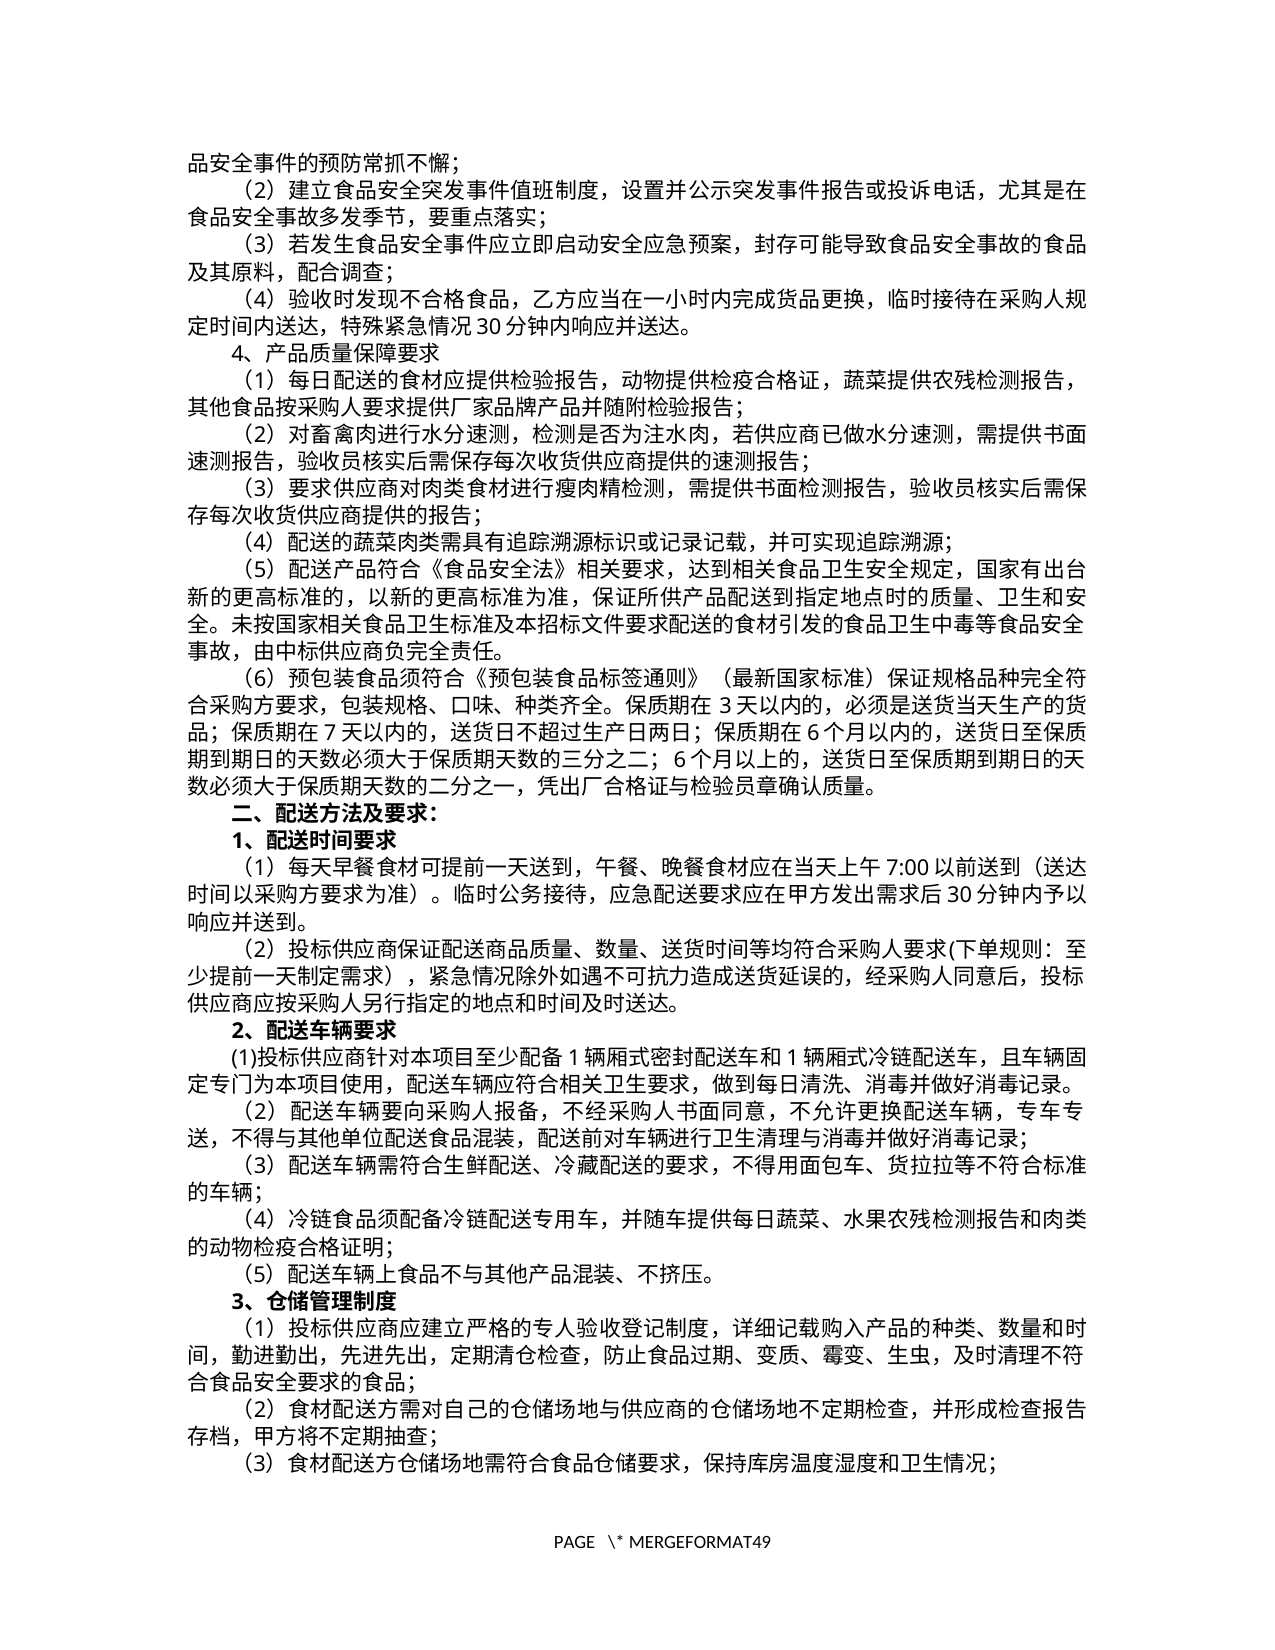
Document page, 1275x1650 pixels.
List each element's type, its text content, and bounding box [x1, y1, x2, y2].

text （2）对畜禽肉进行水分速测，检测是否为注水肉，若供应商已做水分速测，需提供书面速测报告，验收员核实后需保存每次收货供应商提供的速测报告； [187, 421, 1087, 475]
text （4）配送的蔬菜肉类需具有追踪溯源标识或记录记载，并可实现追踪溯源； [187, 529, 1087, 556]
text 2、配送车辆要求 [187, 1017, 1087, 1044]
text （3）若发生食品安全事件应立即启动安全应急预案，封存可能导致食品安全事故的食品及其原料，配合调查； [187, 231, 1087, 285]
text （2）配送车辆要向采购人报备，不经采购人书面同意，不允许更换配送车辆，专车专送，不得与其他单位配送食品混装，配送前对车辆进行卫生清理与消毒并做好消毒记录； [187, 1098, 1087, 1152]
text （2）投标供应商保证配送商品质量、数量、送货时间等均符合采购人要求(下单规则：至少提前一天制定需求），紧急情况除外如遇不可抗力造成送货延误的，经采购人同意后，投标供应商应按采购人另行指定的地点和时间及时送达。 [187, 935, 1087, 1017]
text （5）配送车辆上食品不与其他产品混装、不挤压。 [187, 1260, 1087, 1287]
text （5）配送产品符合《食品安全法》相关要求，达到相关食品卫生安全规定，国家有出台新的更高标准的，以新的更高标准为准，保证所供产品配送到指定地点时的质量、卫生和安全。未按国家相关食品卫生标准及本招标文件要求配送的食材引发的食品卫生中毒等食品安全事故，由中标供应商负完全责任。 [187, 556, 1087, 664]
text （1）每日配送的食材应提供检验报告，动物提供检疫合格证，蔬菜提供农残检测报告，其他食品按采购人要求提供厂家品牌产品并随附检验报告； [187, 367, 1087, 421]
text （6）预包装食品须符合《预包装食品标签通则》（最新国家标准）保证规格品种完全符合采购方要求，包装规格、口味、种类齐全。保质期在3天以内的，必须是送货当天生产的货品；保质期在7天以内的，送货日不超过生产日两日；保质期在6个月以内的，送货日至保质期到期日的天数必须大于保质期天数的三分之二；6个月以上的，送货日至保质期到期日的天数必须大于保质期天数的二分之一，凭出厂合格证与检验员章确认质量。 [187, 664, 1087, 800]
text （4）验收时发现不合格食品，乙方应当在一小时内完成货品更换，临时接待在采购人规定时间内送达，特殊紧急情况30分钟内响应并送达。 [187, 285, 1087, 339]
text （2）食材配送方需对自己的仓储场地与供应商的仓储场地不定期检查，并形成检查报告存档，甲方将不定期抽查； [187, 1396, 1087, 1450]
text （1）投标供应商应建立严格的专人验收登记制度，详细记载购入产品的种类、数量和时间，勤进勤出，先进先出，定期清仓检查，防止食品过期、变质、霉变、生虫，及时清理不符合食品安全要求的食品； [187, 1314, 1087, 1396]
text （3）配送车辆需符合生鲜配送、冷藏配送的要求，不得用面包车、货拉拉等不符合标准的车辆； [187, 1152, 1087, 1206]
text 4、产品质量保障要求 [187, 339, 1087, 367]
text （1）每天早餐食材可提前一天送到，午餐、晚餐食材应在当天上午7:00以前送到（送达时间以采购方要求为准）。临时公务接待，应急配送要求应在甲方发出需求后30分钟内予以响应并送到。 [187, 854, 1087, 935]
text 1、配送时间要求 [187, 827, 1087, 854]
text 二、配送方法及要求： [187, 800, 1087, 827]
text （3）食材配送方仓储场地需符合食品仓储要求，保持库房温度湿度和卫生情况； [187, 1450, 1087, 1477]
text 3、仓储管理制度 [187, 1287, 1087, 1314]
text （4）冷链食品须配备冷链配送专用车，并随车提供每日蔬菜、水果农残检测报告和肉类的动物检疫合格证明； [187, 1206, 1087, 1260]
text （2）建立食品安全突发事件值班制度，设置并公示突发事件报告或投诉电话，尤其是在食品安全事故多发季节，要重点落实； [187, 177, 1087, 231]
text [187, 150, 1087, 177]
text （3）要求供应商对肉类食材进行瘦肉精检测，需提供书面检测报告，验收员核实后需保存每次收货供应商提供的报告； [187, 475, 1087, 529]
text (1)投标供应商针对本项目至少配备1辆厢式密封配送车和1辆厢式冷链配送车，且车辆固定专门为本项目使用，配送车辆应符合相关卫生要求，做到每日清洗、消毒并做好消毒记录。 [187, 1044, 1087, 1098]
